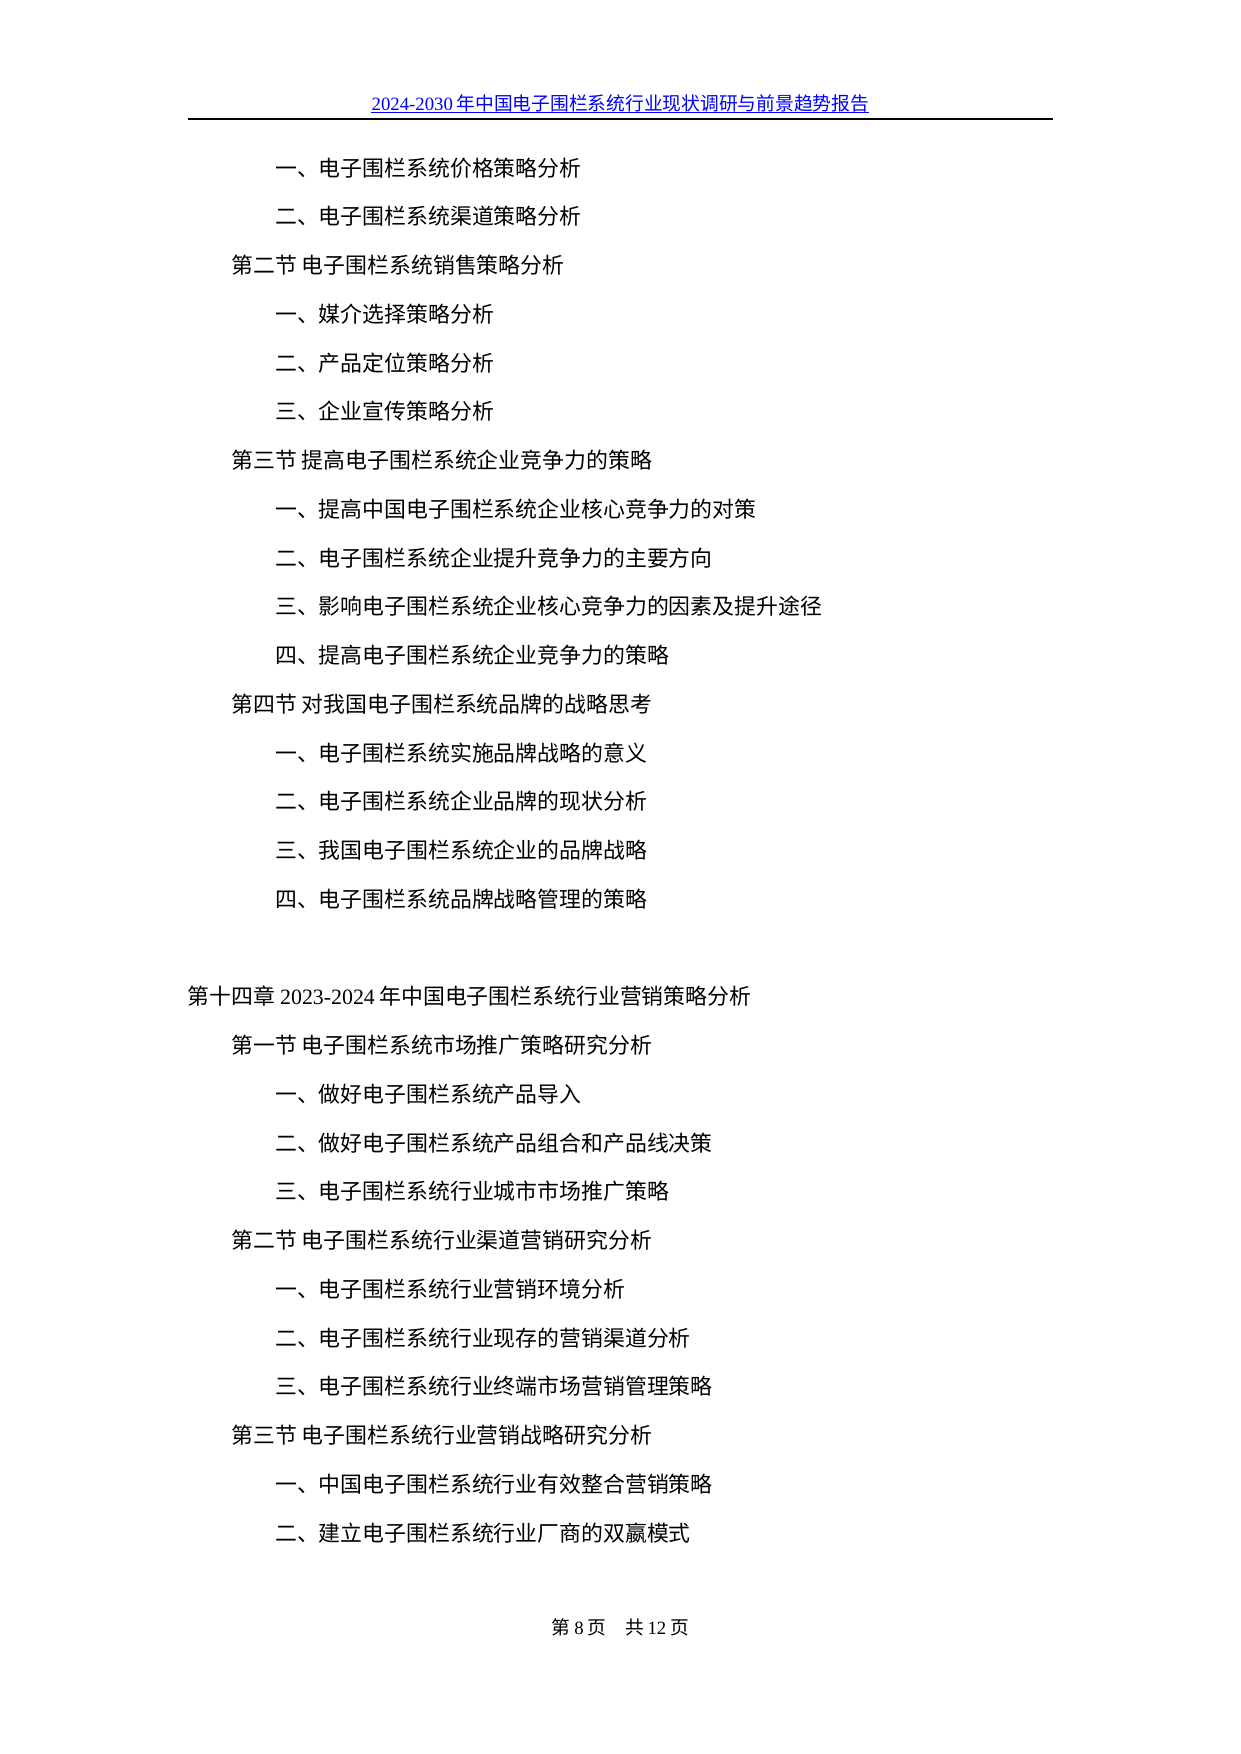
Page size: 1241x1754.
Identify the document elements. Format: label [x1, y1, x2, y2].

text [187, 150, 1053, 1548]
